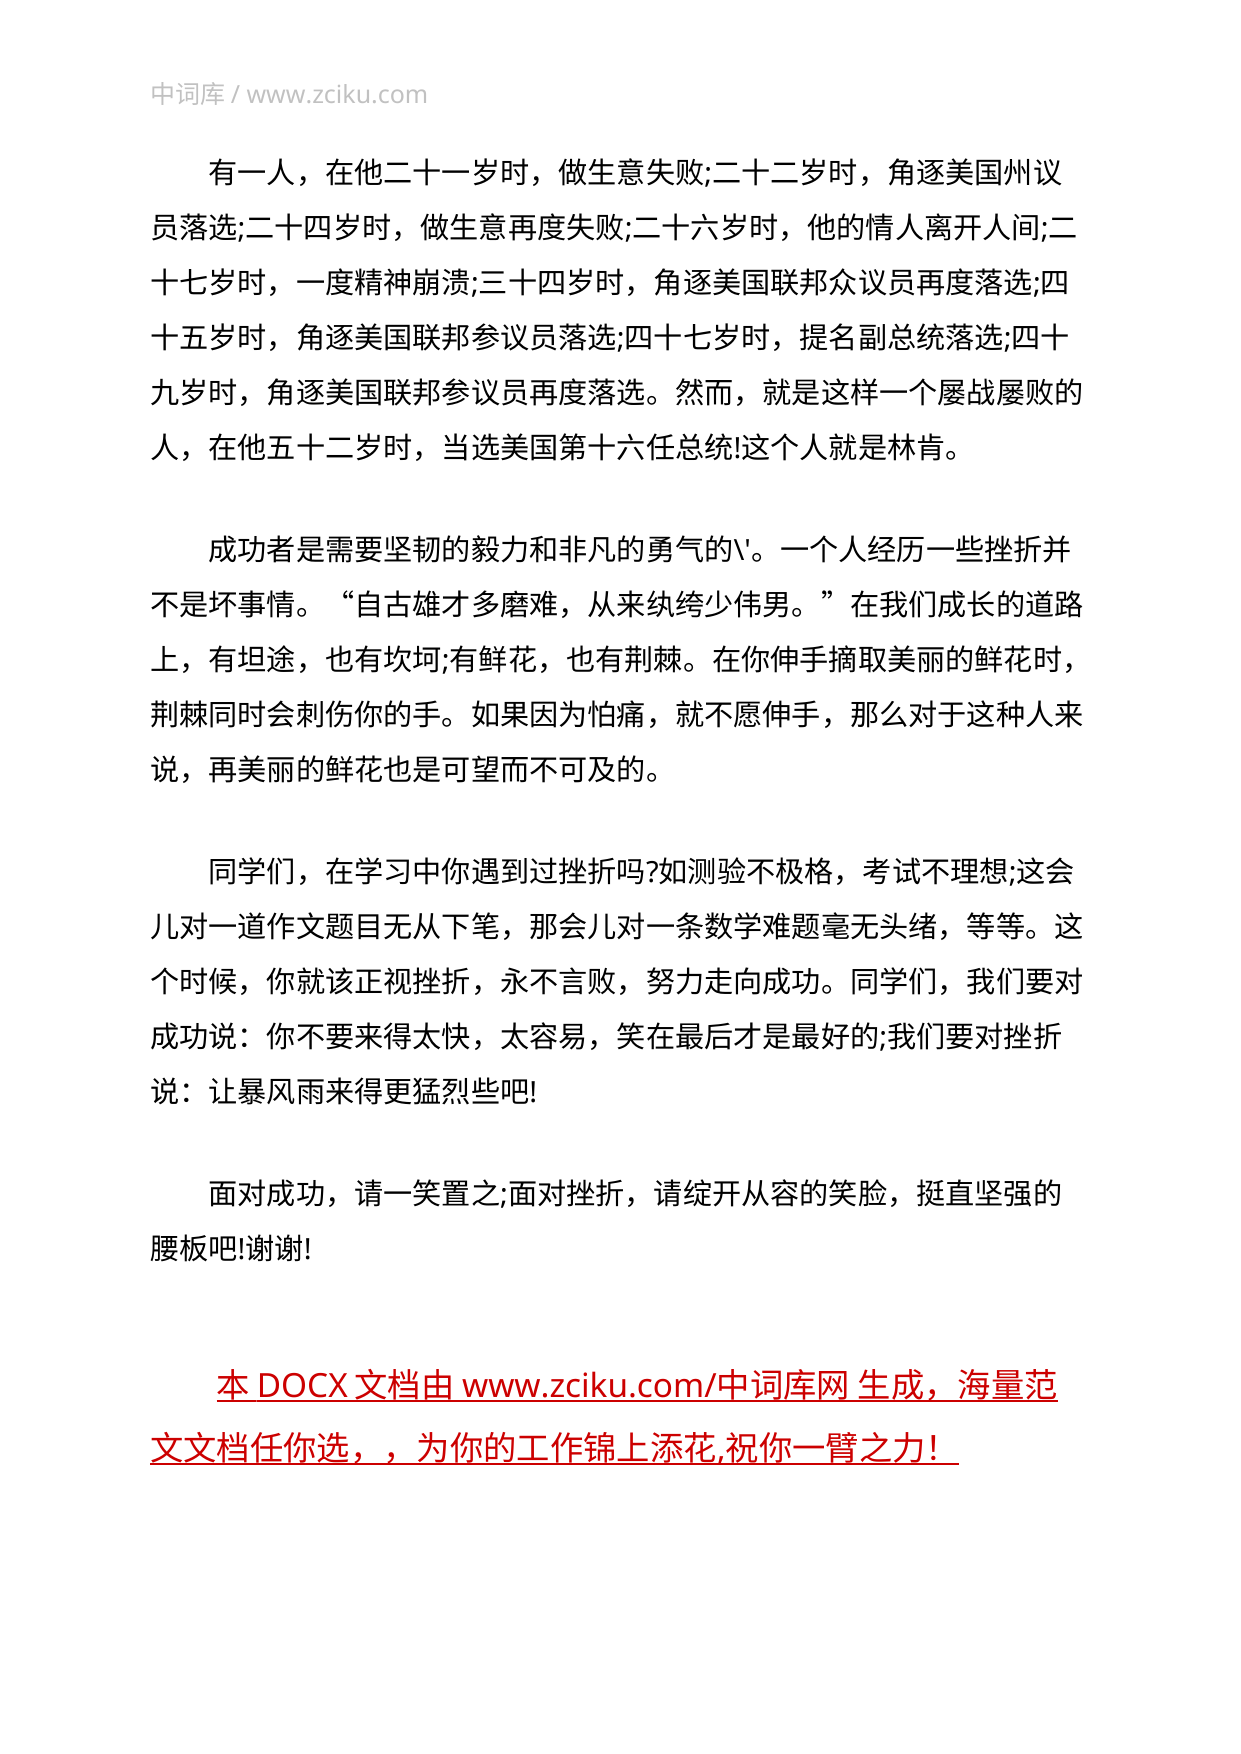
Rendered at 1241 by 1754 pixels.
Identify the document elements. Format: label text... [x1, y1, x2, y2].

text 同学们，在学习中你遇到过挫折吗?如测验不极格，考试不理想;这会儿对一道作文题目无从下笔，那会儿对一条数学难题毫无头绪，等等。这个时候，你就该正视挫折，永不言败，努力走向成功。同学们，我们要对成功说：你不要来得太快，太容易，笑在最后才是最好的;我们要对挫折说：让暴风雨来得更猛烈些吧! [150, 848, 1090, 1111]
text 面对成功，请一笑置之;面对挫折，请绽开从容的笑脸，挺直坚强的腰板吧!谢谢! [150, 1170, 1090, 1268]
text 成功者是需要坚韧的毅力和非凡的勇气的\'。一个人经历一些挫折并不是坏事情。“自古雄才多磨难，从来纨绔少伟男。”在我们成长的道路上，有坦途，也有坎坷;有鲜花，也有荆棘。在你伸手摘取美丽的鲜花时，荆棘同时会刺伤你的手。如果因为怕痛，就不愿伸手，那么对于这种人来说，再美丽的鲜花也是可望而不可及的。 [150, 527, 1090, 789]
text 有一人，在他二十一岁时，做生意失败;二十二岁时，角逐美国州议员落选;二十四岁时，做生意再度失败;二十六岁时，他的情人离开人间;二十七岁时，一度精神崩溃;三十四岁时，角逐美国联邦众议员再度落选;四十五岁时，角逐美国联邦参议员落选;四十七岁时，提名副总统落选;四十九岁时，角逐美国联邦参议员再度落选。然而，就是这样一个屡战屡败的人，在他五十二岁时，当选美国第十六任总统!这个人就是林肯。 [150, 150, 1090, 467]
text 本DOCX文档由 www.zciku.com/中词库网 生成，海量范文文档任你选，，为你的工作锦上添花,祝你一臂之力！ [150, 1358, 1090, 1470]
